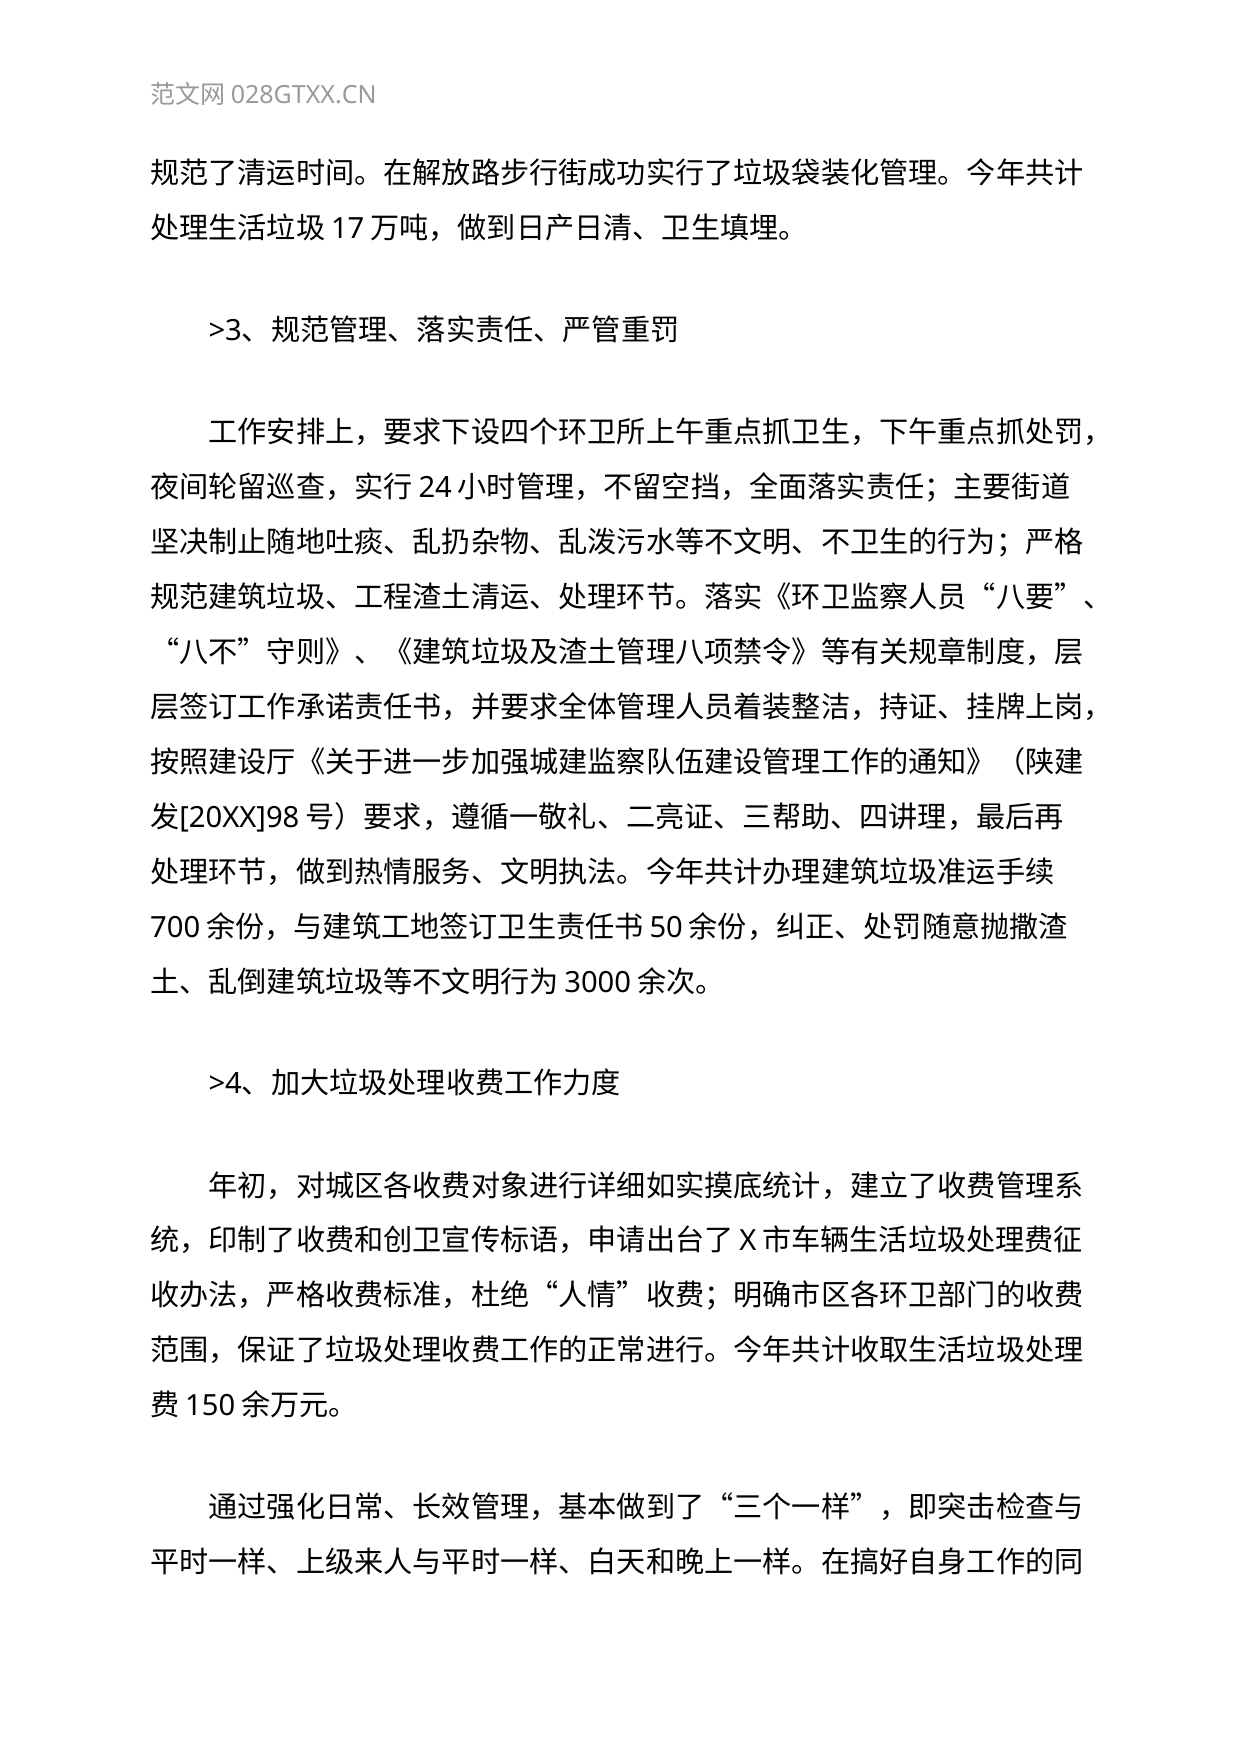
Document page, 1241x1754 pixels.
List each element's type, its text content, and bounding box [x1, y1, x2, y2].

text >4、加大垃圾处理收费工作力度 [150, 1060, 1090, 1102]
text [150, 150, 1090, 247]
text 工作安排上，要求下设四个环卫所上午重点抓卫生，下午重点抓处罚，夜间轮留巡查，实行24小时管理，不留空挡，全面落实责任；主要街道坚决制止随地吐痰、乱扔杂物、乱泼污水等不文明、不卫生的行为；严格规范建筑垃圾、工程渣土清运、处理环节。落实《环卫监察人员“八要”、“八不”守则》、《建筑垃圾及渣土管理八项禁令》等有关规章制度，层层签订工作承诺责任书，并要求全体管理人员着装整洁，持证、挂牌上岗，按照建设厅《关于进一步加强城建监察队伍建设管理工作的通知》（陕建发[20XX]98号）要求，遵循一敬礼、二亮证、三帮助、四讲理，最后再处理环节，做到热情服务、文明执法。今年共计办理建筑垃圾准运手续700余份，与建筑工地签订卫生责任书50余份，纠正、处罚随意抛撒渣土、乱倒建筑垃圾等不文明行为3000余次。 [150, 409, 1090, 1001]
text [150, 1484, 1090, 1581]
text >3、规范管理、落实责任、严管重罚 [150, 307, 1090, 349]
text 年初，对城区各收费对象进行详细如实摸底统计，建立了收费管理系统，印制了收费和创卫宣传标语，申请出台了X市车辆生活垃圾处理费征收办法，严格收费标准，杜绝“人情”收费；明确市区各环卫部门的收费范围，保证了垃圾处理收费工作的正常进行。今年共计收取生活垃圾处理费150余万元。 [150, 1162, 1090, 1424]
